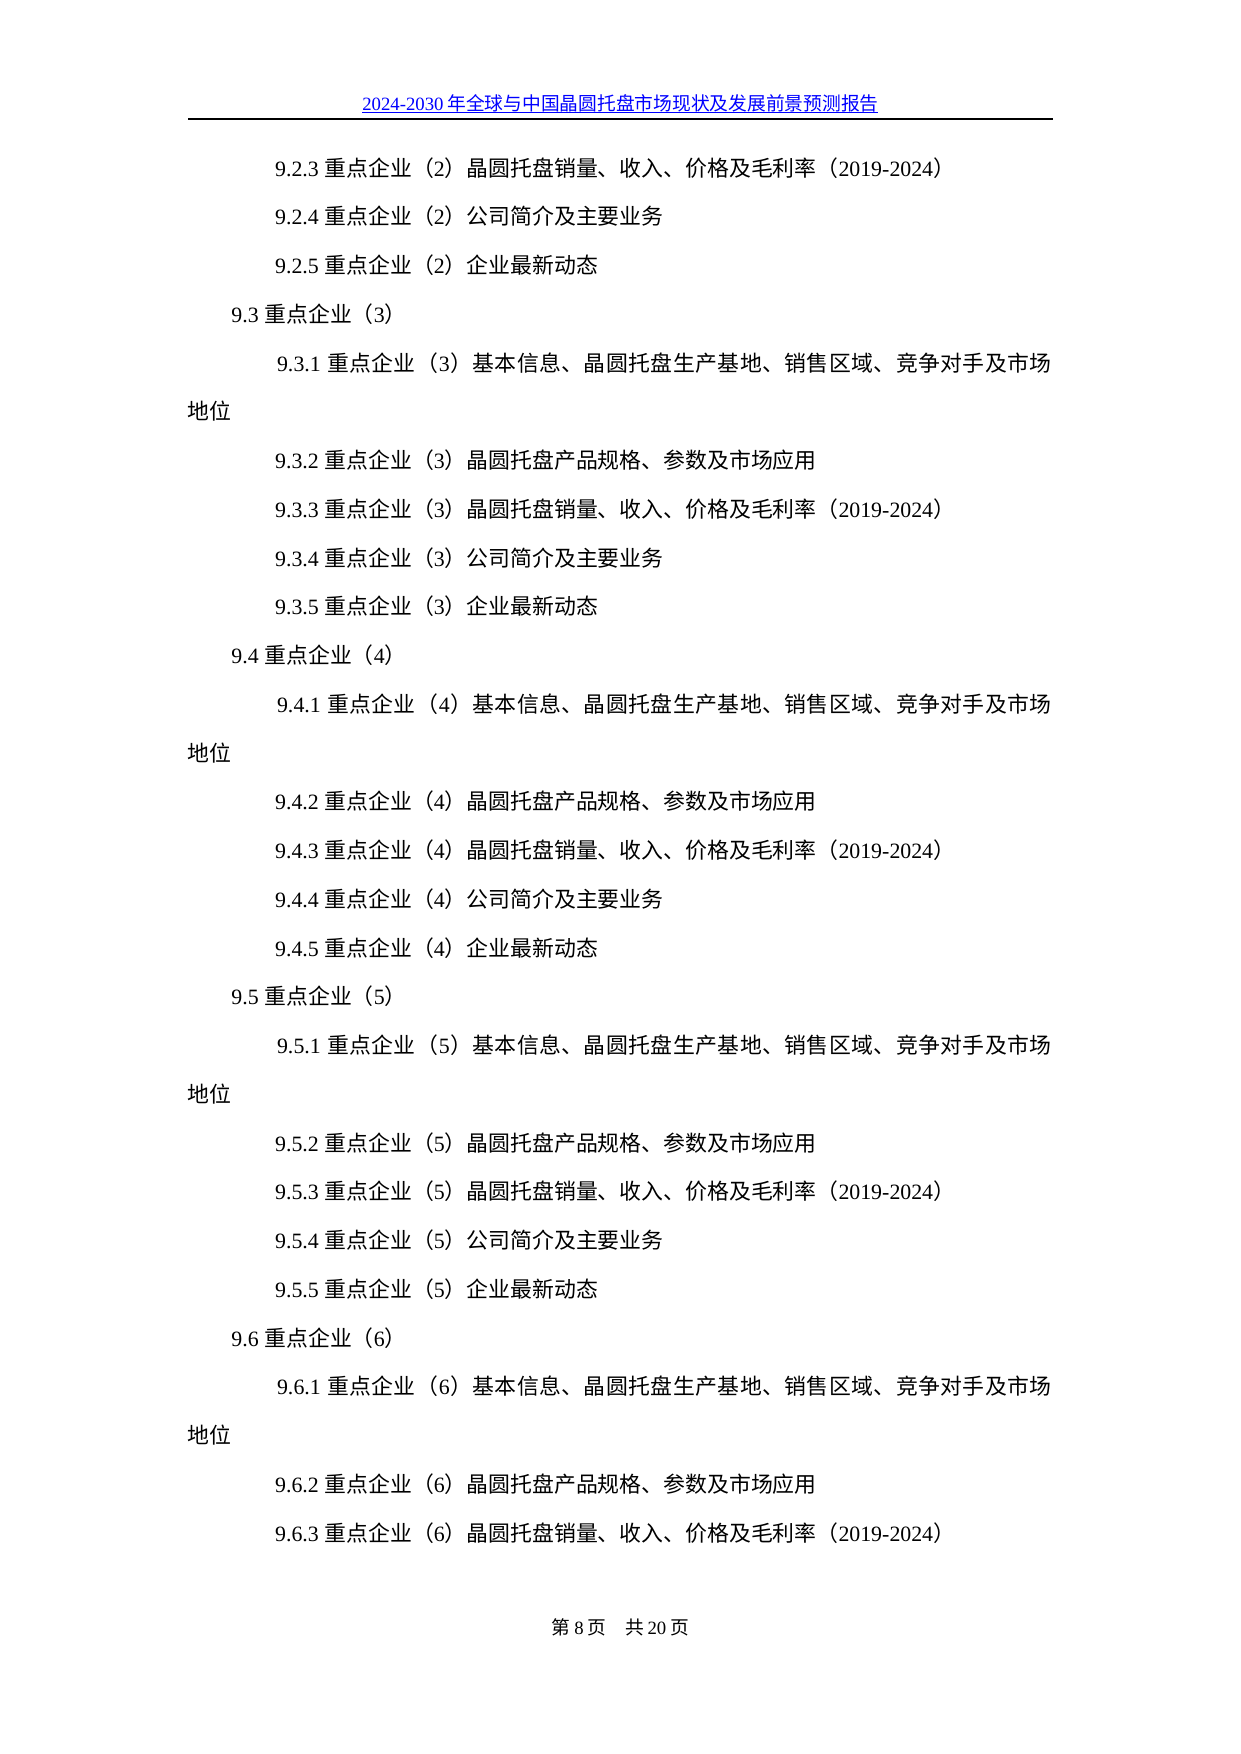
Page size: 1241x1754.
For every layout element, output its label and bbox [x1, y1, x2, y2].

text [187, 150, 1053, 1548]
